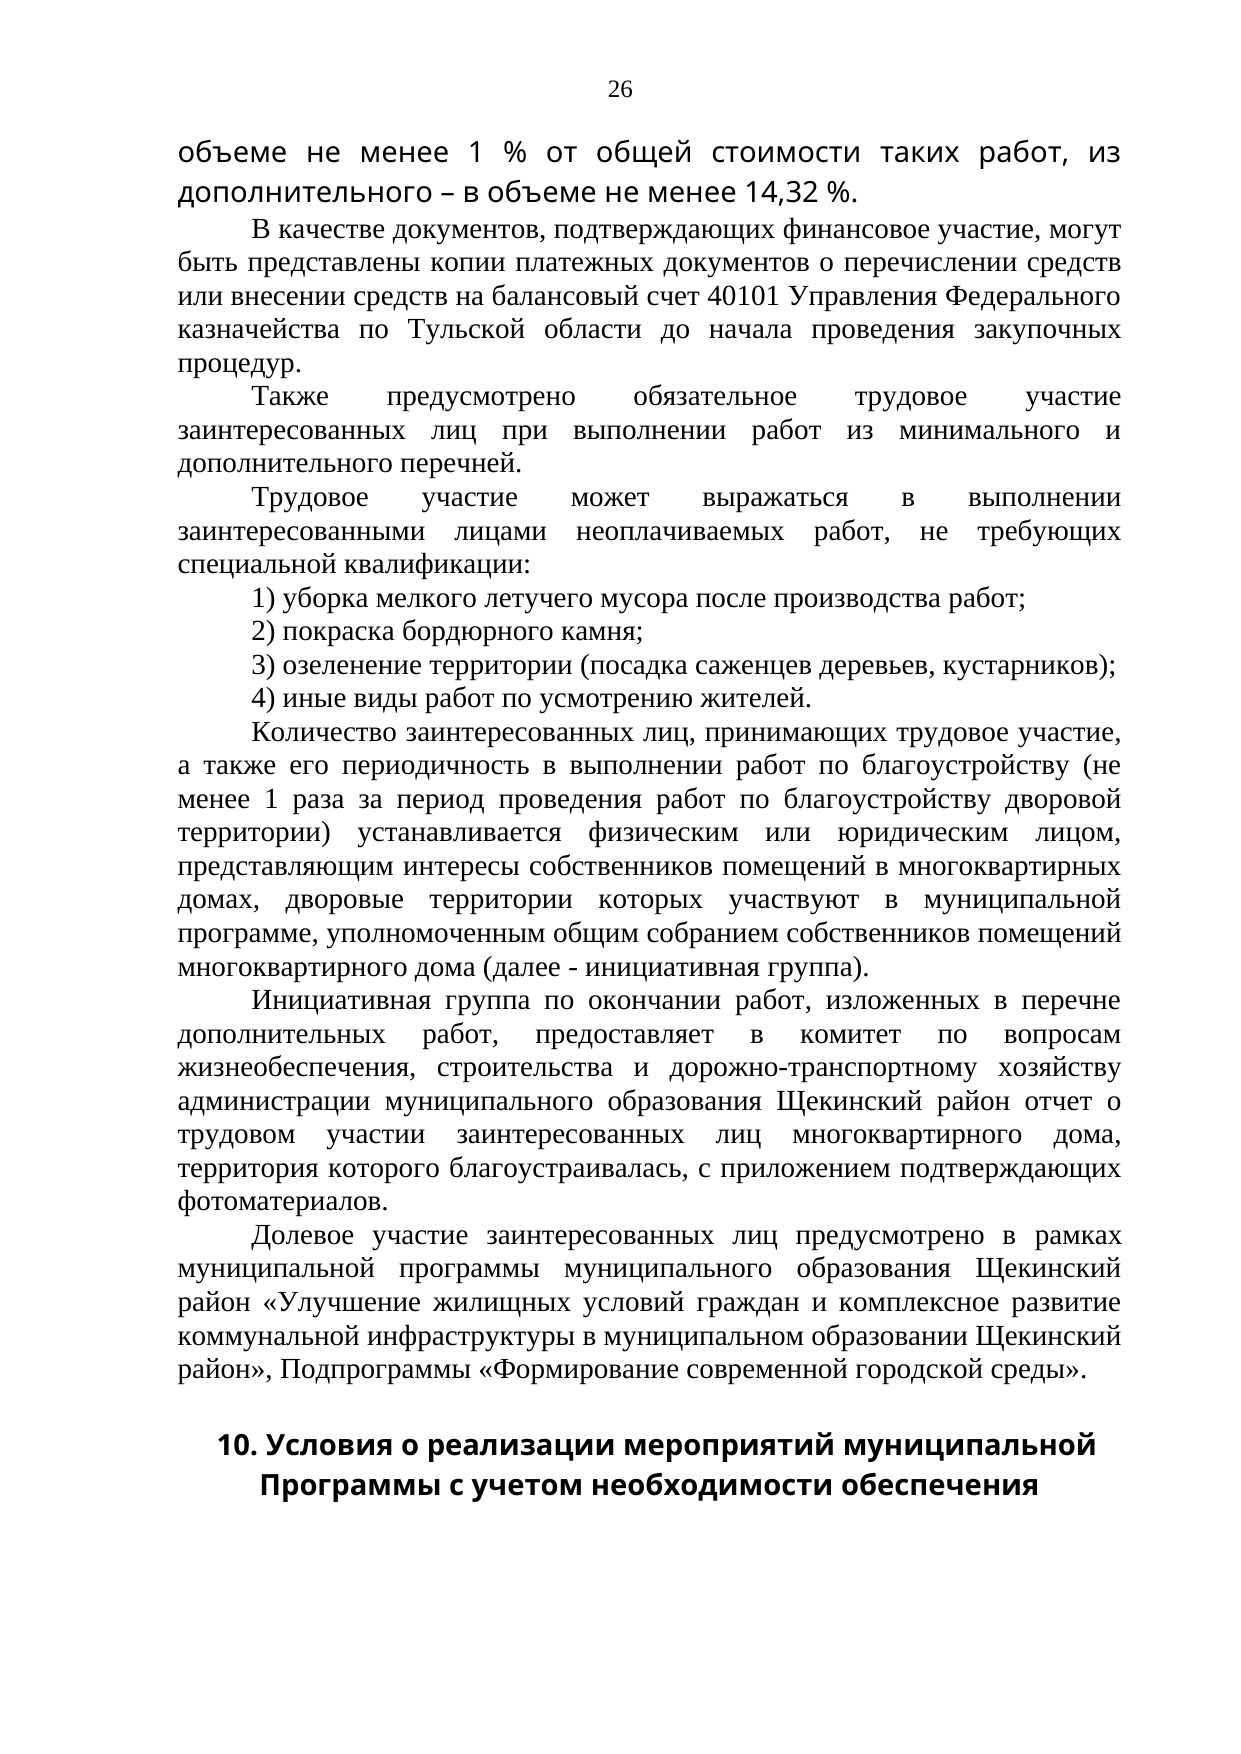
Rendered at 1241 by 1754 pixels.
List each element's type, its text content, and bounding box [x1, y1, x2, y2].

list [177, 131, 1122, 211]
text 3) озеленение территории (посадка саженцев деревьев, кустарников); [177, 647, 1122, 680]
text Трудовое участие может выражаться в выполнении заинтересованными лицами неоплачиваемых работ, не требующих специальной квалификации: [177, 479, 1122, 580]
text Также предусмотрено обязательное трудовое участие заинтересованных лиц при выполнении работ из минимального и дополнительного перечней. [177, 378, 1122, 479]
text Долевое участие заинтересованных лиц предусмотрено в рамках муниципальной программы муниципального образования Щекинский район «Улучшение жилищных условий граждан и комплексное развитие коммунальной инфраструктуры в муниципальном образовании Щекинский район», Подпрограммы «Формирование современной городской среды». [177, 1217, 1122, 1385]
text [177, 1424, 1122, 1504]
text Количество заинтересованных лиц, принимающих трудовое участие, а также его периодичность в выполнении работ по благоустройству (не менее 1 раза за период проведения работ по благоустройству дворовой территории) устанавливается физическим или юридическим лицом, представляющим интересы собственников помещений в многоквартирных домах, дворовые территории которых участвуют в муниципальной программе, уполномоченным общим собранием собственников помещений многоквартирного дома (далее - инициативная группа). [177, 714, 1122, 982]
text 2) покраска бордюрного камня; [177, 613, 1122, 647]
text 1) уборка мелкого летучего мусора после производства работ; [177, 580, 1122, 613]
text В качестве документов, подтверждающих финансовое участие, могут быть представлены копии платежных документов о перечислении средств или внесении средств на балансовый счет 40101 Управления Федерального казначейства по Тульской области до начала проведения закупочных процедур. [177, 211, 1122, 378]
text 4) иные виды работ по усмотрению жителей. [177, 680, 1122, 714]
text Инициативная группа по окончании работ, изложенных в перечне дополнительных работ, предоставляет в комитет по вопросам жизнеобеспечения, строительства и дорожно-транспортному хозяйству администрации муниципального образования Щекинский район отчет о трудовом участии заинтересованных лиц многоквартирного дома, территория которого благоустраивалась, с приложением подтверждающих фотоматериалов. [177, 982, 1122, 1217]
